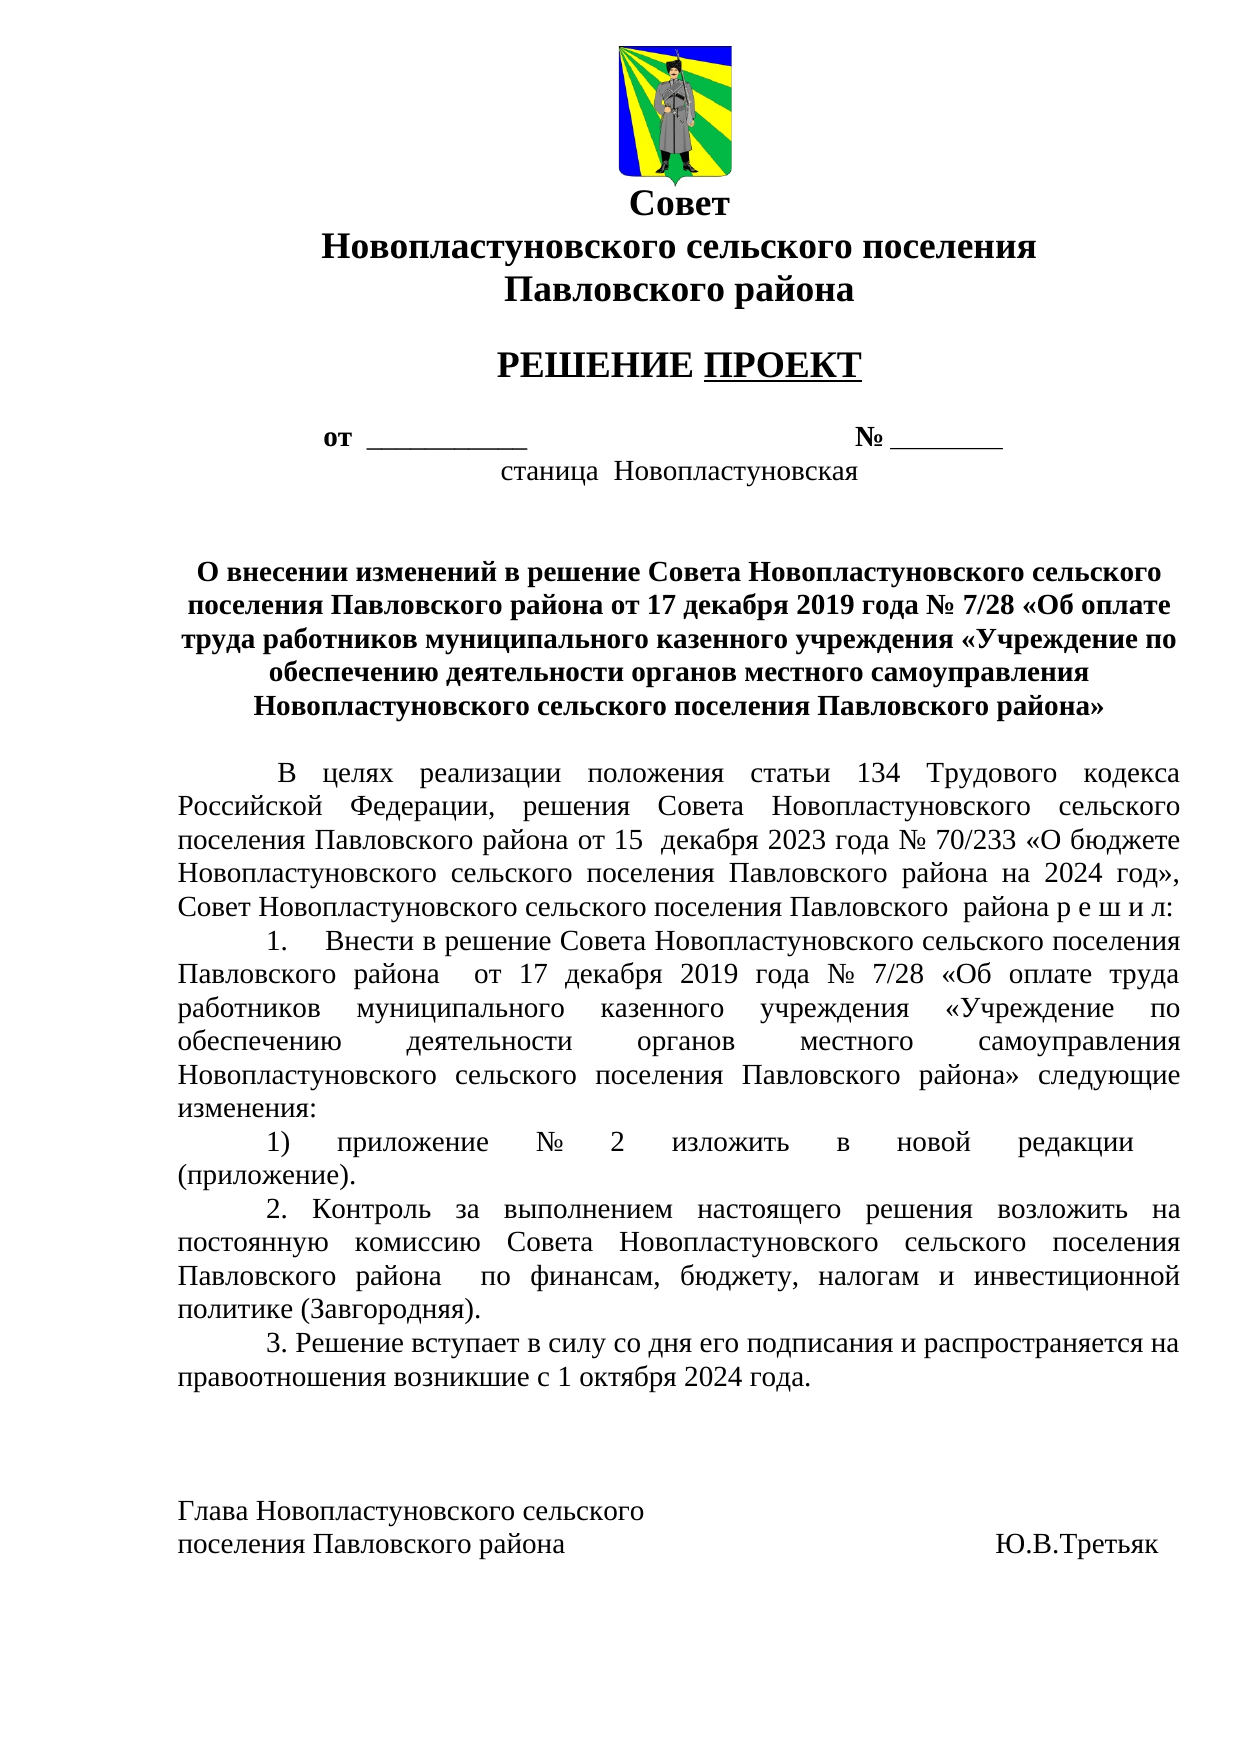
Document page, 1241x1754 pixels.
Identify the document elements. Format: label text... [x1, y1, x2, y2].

text Павловского района [177, 266, 1181, 309]
text 2. Контроль за выполнением настоящего решения возложить на постоянную комиссию Совета Новопластуновского сельского поселения Павловского района по финансам, бюджету, налогам и инвестиционной политике (Завгородняя). [177, 1191, 1181, 1325]
text от ___________ № _________ [177, 419, 1181, 453]
list 1) приложение № 2 изложить в новой редакции (приложение). [177, 1124, 1181, 1191]
text О внесении изменений в решение Совета Новопластуновского сельского поселения Павловского района от 17 декабря 2019 года № 7/28 «Об оплате труда работников муниципального казенного учреждения «Учреждение по обеспечению деятельности органов местного самоуправления Новопластуновского сельского поселения Павловского района» [177, 554, 1181, 721]
text В целях реализации положения статьи 134 Трудового кодекса Российской Федерации, решения Совета Новопластуновского сельского поселения Павловского района от 15 декабря 2023 года № 70/233 «О бюджете Новопластуновского сельского поселения Павловского района на 2024 год», Совет Новопластуновского сельского поселения Павловского района р е ш и л: [177, 755, 1181, 923]
text Совет [177, 180, 1181, 223]
text станица Новопластуновская [177, 453, 1181, 487]
picture [618, 46, 732, 189]
text 3. Решение вступает в силу со дня его подписания и распространяется на правоотношения возникшие с 1 октября 2024 года. [177, 1325, 1181, 1392]
text поселения Павловского района Ю.В.Третьяк [177, 1526, 1181, 1560]
text Новопластуновского сельского поселения [177, 223, 1181, 266]
list Внести в решение Совета Новопластуновского сельского поселения Павловского района от 17 декабря 2019 года № 7/28 «Об оплате труда работников муниципального казенного учреждения «Учреждение по обеспечению деятельности органов местного самоуправления Новопластуновского сельского поселения Павловского района» следующие изменения: [177, 923, 1181, 1124]
text РЕШЕНИЕ ПРОЕКТ [177, 343, 1181, 386]
text Глава Новопластуновского сельского [177, 1493, 1181, 1526]
